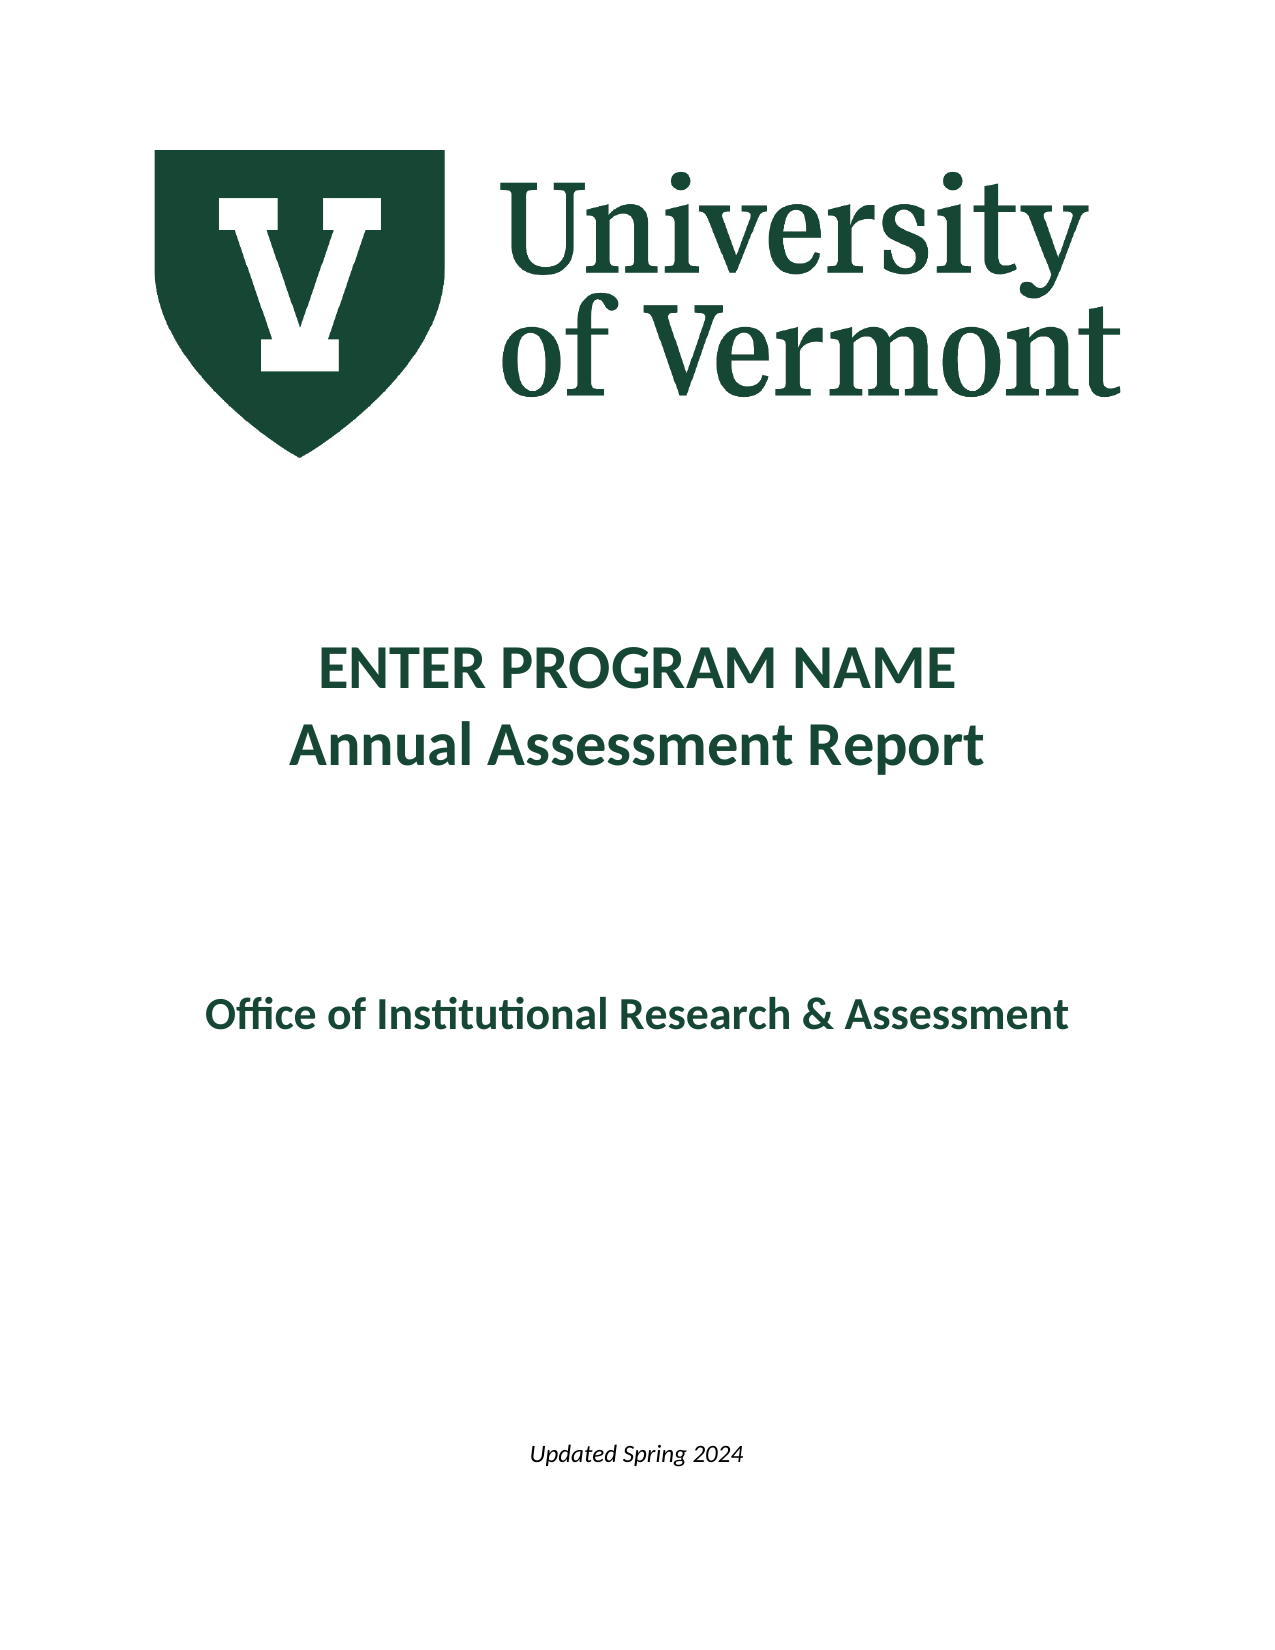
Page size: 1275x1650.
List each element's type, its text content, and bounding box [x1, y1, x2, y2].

text ENTER PROGRAM NAME [150, 628, 1125, 704]
text Updated Spring 2024 [150, 1438, 1125, 1468]
text Annual Assessment Report [150, 704, 1125, 781]
picture [154, 150, 1121, 458]
text Office of Institutional Research & Assessment [150, 985, 1125, 1041]
